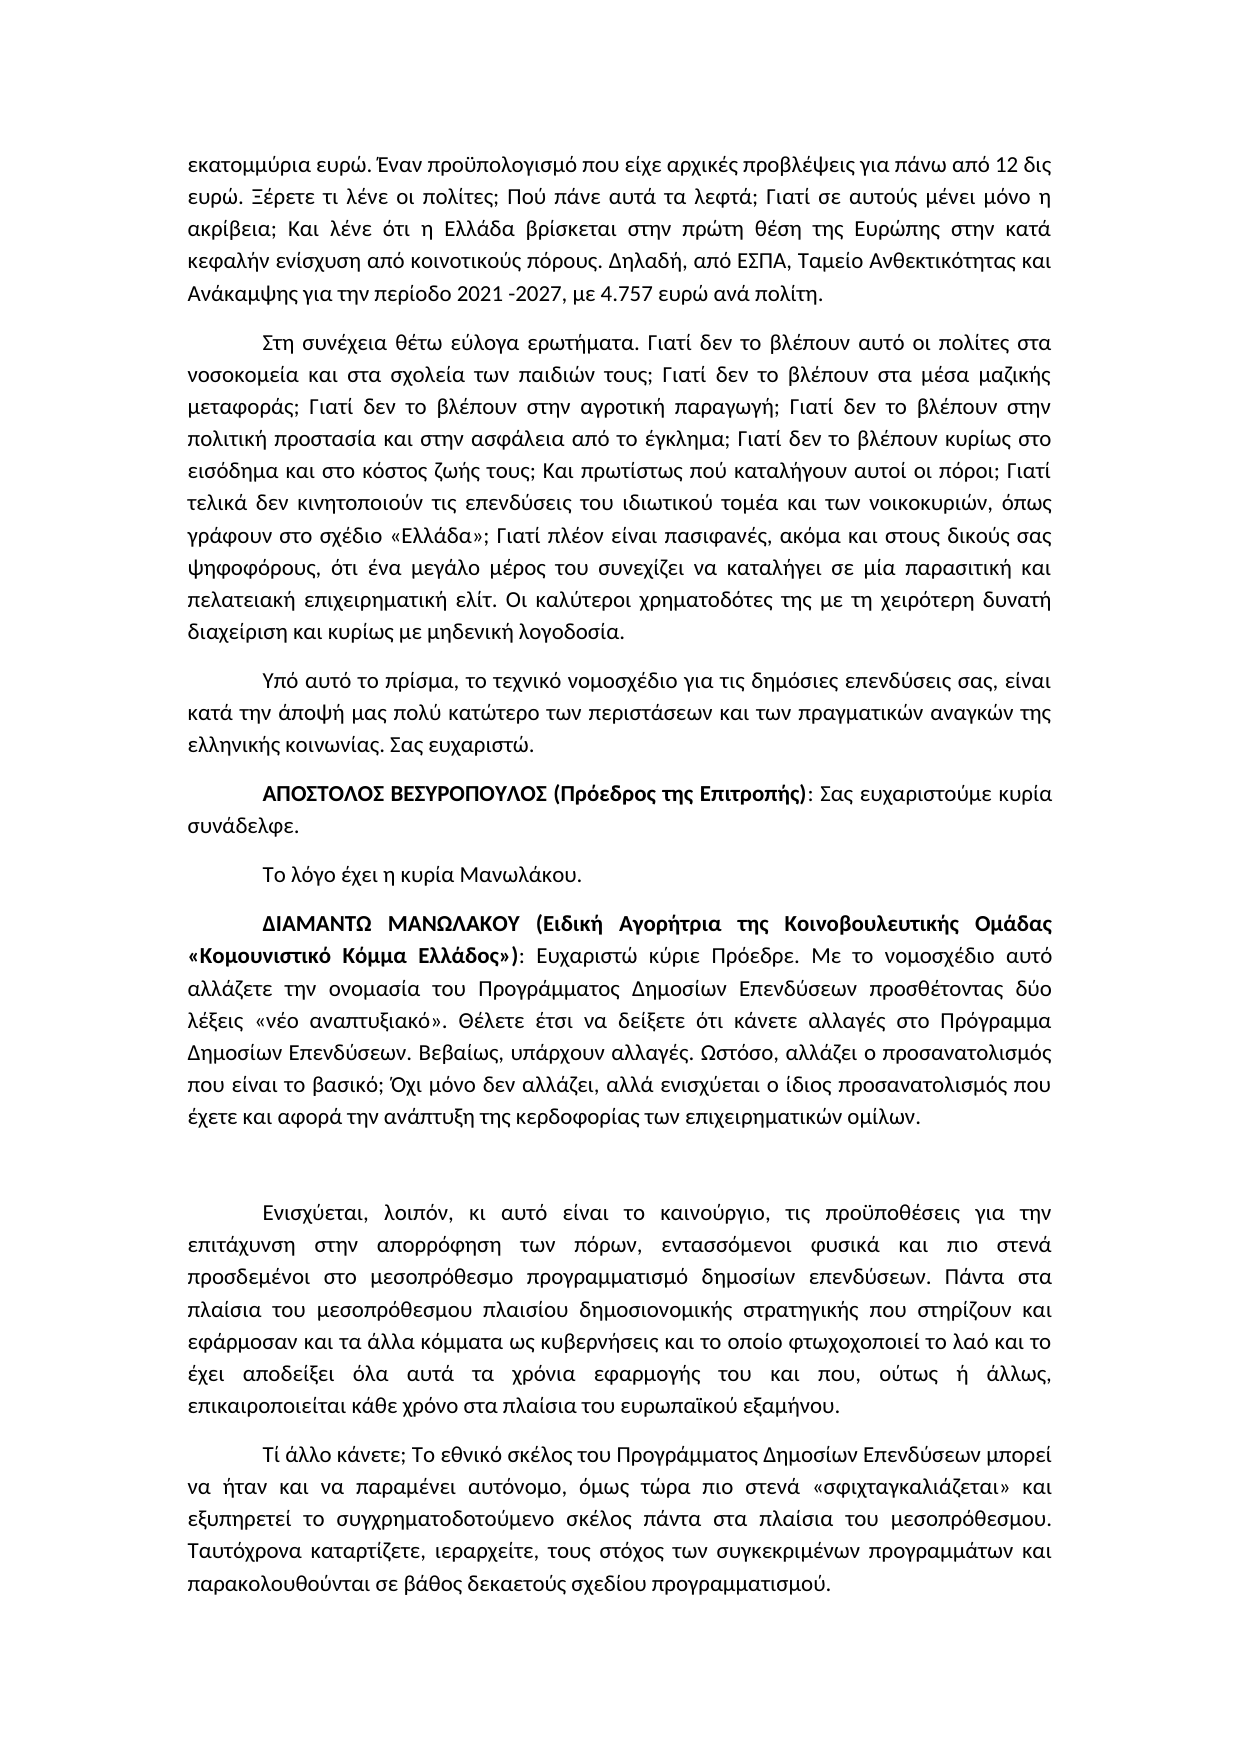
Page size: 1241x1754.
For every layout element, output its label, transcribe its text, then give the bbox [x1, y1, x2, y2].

text Τί άλλο κάνετε; Το εθνικό σκέλος του Προγράμματος Δημοσίων Επενδύσεων μπορεί να ήταν και να παραμένει αυτόνομο, όμως τώρα πιο στενά «σφιχταγκαλιάζεται» και εξυπηρετεί το συγχρηματοδοτούμενο σκέλος πάντα στα πλαίσια του μεσοπρόθεσμου. Ταυτόχρονα καταρτίζετε, ιεραρχείτε, τους στόχος των συγκεκριμένων προγραμμάτων και παρακολουθούνται σε βάθος δεκαετούς σχεδίου προγραμματισμού. [187, 1440, 1053, 1597]
text Στη συνέχεια θέτω εύλογα ερωτήματα. Γιατί δεν το βλέπουν αυτό οι πολίτες στα νοσοκομεία και στα σχολεία των παιδιών τους; Γιατί δεν το βλέπουν στα μέσα μαζικής μεταφοράς; Γιατί δεν το βλέπουν στην αγροτική παραγωγή; Γιατί δεν το βλέπουν στην πολιτική προστασία και στην ασφάλεια από το έγκλημα; Γιατί δεν το βλέπουν κυρίως στο εισόδημα και στο κόστος ζωής τους; Και πρωτίστως πού καταλήγουν αυτοί οι πόροι; Γιατί τελικά δεν κινητοποιούν τις επενδύσεις του ιδιωτικού τομέα και των νοικοκυριών, όπως γράφουν στο σχέδιο «Ελλάδα»; Γιατί πλέον είναι πασιφανές, ακόμα και στους δικούς σας ψηφοφόρους, ότι ένα μεγάλο μέρος του συνεχίζει να καταλήγει σε μία παρασιτική και πελατειακή επιχειρηματική ελίτ. Οι καλύτεροι χρηματοδότες της με τη χειρότερη δυνατή διαχείριση και κυρίως με μηδενική λογοδοσία. [187, 328, 1053, 645]
text ΑΠΟΣΤΟΛΟΣ ΒΕΣΥΡΟΠΟΥΛΟΣ (Πρόεδρος της Επιτροπής): Σας ευχαριστούμε κυρία συνάδελφε. [187, 779, 1053, 839]
text Το λόγο έχει η κυρία Μανωλάκου. [187, 860, 1053, 888]
text Ενισχύεται, λοιπόν, κι αυτό είναι το καινούργιο, τις προϋποθέσεις για την επιτάχυνση στην απορρόφηση των πόρων, εντασσόμενοι φυσικά και πιο στενά προσδεμένοι στο μεσοπρόθεσμο προγραμματισμό δημοσίων επενδύσεων. Πάντα στα πλαίσια του μεσοπρόθεσμου πλαισίου δημοσιονομικής στρατηγικής που στηρίζουν και εφάρμοσαν και τα άλλα κόμματα ως κυβερνήσεις και το οποίο φτωχοχοποιεί το λαό και το έχει αποδείξει όλα αυτά τα χρόνια εφαρμογής του και που, ούτως ή άλλως, επικαιροποιείται κάθε χρόνο στα πλαίσια του ευρωπαϊκού εξαμήνου. [187, 1198, 1053, 1419]
text ΔΙΑΜΑΝΤΩ ΜΑΝΩΛΑΚΟΥ (Ειδική Αγορήτρια της Κοινοβουλευτικής Ομάδας «Κομουνιστικό Κόμμα Ελλάδος»): Ευχαριστώ κύριε Πρόεδρε. Με το νομοσχέδιο αυτό αλλάζετε την ονομασία του Προγράμματος Δημοσίων Επενδύσεων προσθέτοντας δύο λέξεις «νέο αναπτυξιακό». Θέλετε έτσι να δείξετε ότι κάνετε αλλαγές στο Πρόγραμμα Δημοσίων Επενδύσεων. Βεβαίως, υπάρχουν αλλαγές. Ωστόσο, αλλάζει ο προσανατολισμός που είναι το βασικό; Όχι μόνο δεν αλλάζει, αλλά ενισχύεται ο ίδιος προσανατολισμός που έχετε και αφορά την ανάπτυξη της κερδοφορίας των επιχειρηματικών ομίλων. [187, 909, 1053, 1130]
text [187, 150, 1053, 307]
text Υπό αυτό το πρίσμα, το τεχνικό νομοσχέδιο για τις δημόσιες επενδύσεις σας, είναι κατά την άποψή μας πολύ κατώτερο των περιστάσεων και των πραγματικών αναγκών της ελληνικής κοινωνίας. Σας ευχαριστώ. [187, 666, 1053, 758]
